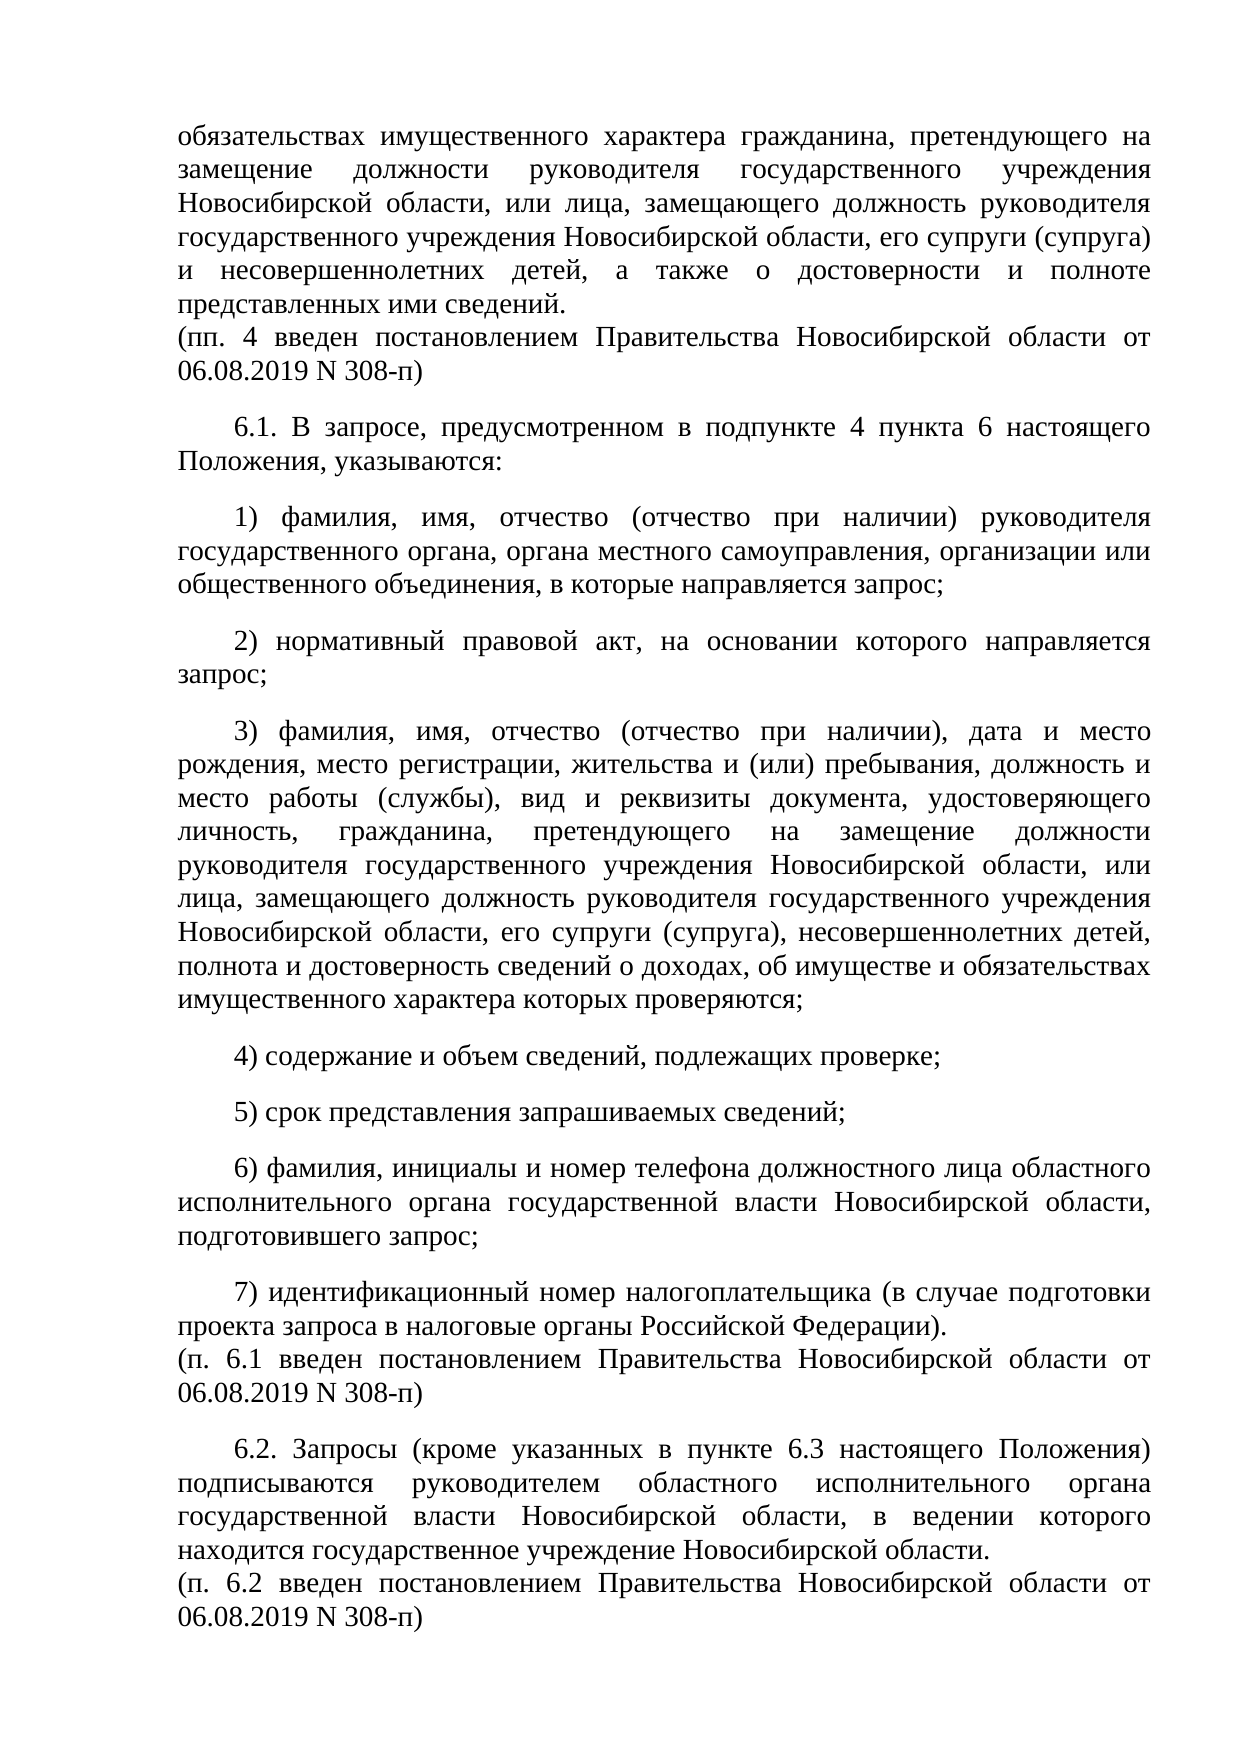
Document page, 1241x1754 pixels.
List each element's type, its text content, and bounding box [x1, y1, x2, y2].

text (п. 6.2 введен постановлением Правительства Новосибирской области от 06.08.2019 N 308-п) [177, 1565, 1152, 1632]
text 5) срок представления запрашиваемых сведений; [177, 1094, 1152, 1128]
text 7) идентификационный номер налогоплательщика (в случае подготовки проекта запроса в налоговые органы Российской Федерации). [177, 1274, 1152, 1341]
text 2) нормативный правовой акт, на основании которого направляется запрос; [177, 623, 1152, 690]
text 6.1. В запросе, предусмотренном в подпункте 4 пункта 6 настоящего Положения, указываются: [177, 409, 1152, 476]
text (пп. 4 введен постановлением Правительства Новосибирской области от 06.08.2019 N 308-п) [177, 319, 1152, 386]
text 1) фамилия, имя, отчество (отчество при наличии) руководителя государственного органа, органа местного самоуправления, организации или общественного объединения, в которые направляется запрос; [177, 499, 1152, 600]
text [177, 118, 1152, 319]
text 4) содержание и объем сведений, подлежащих проверке; [177, 1038, 1152, 1071]
text 6) фамилия, инициалы и номер телефона должностного лица областного исполнительного органа государственной власти Новосибирской области, подготовившего запрос; [177, 1151, 1152, 1251]
text 3) фамилия, имя, отчество (отчество при наличии), дата и место рождения, место регистрации, жительства и (или) пребывания, должность и место работы (службы), вид и реквизиты документа, удостоверяющего личность, гражданина, претендующего на замещение должности руководителя государственного учреждения Новосибирской области, или лица, замещающего должность руководителя государственного учреждения Новосибирской области, его супруги (супруга), несовершеннолетних детей, полнота и достоверность сведений о доходах, об имуществе и обязательствах имущественного характера которых проверяются; [177, 713, 1152, 1015]
text 6.2. Запросы (кроме указанных в пункте 6.3 настоящего Положения) подписываются руководителем областного исполнительного органа государственной власти Новосибирской области, в ведении которого находится государственное учреждение Новосибирской области. [177, 1431, 1152, 1565]
text (п. 6.1 введен постановлением Правительства Новосибирской области от 06.08.2019 N 308-п) [177, 1341, 1152, 1408]
